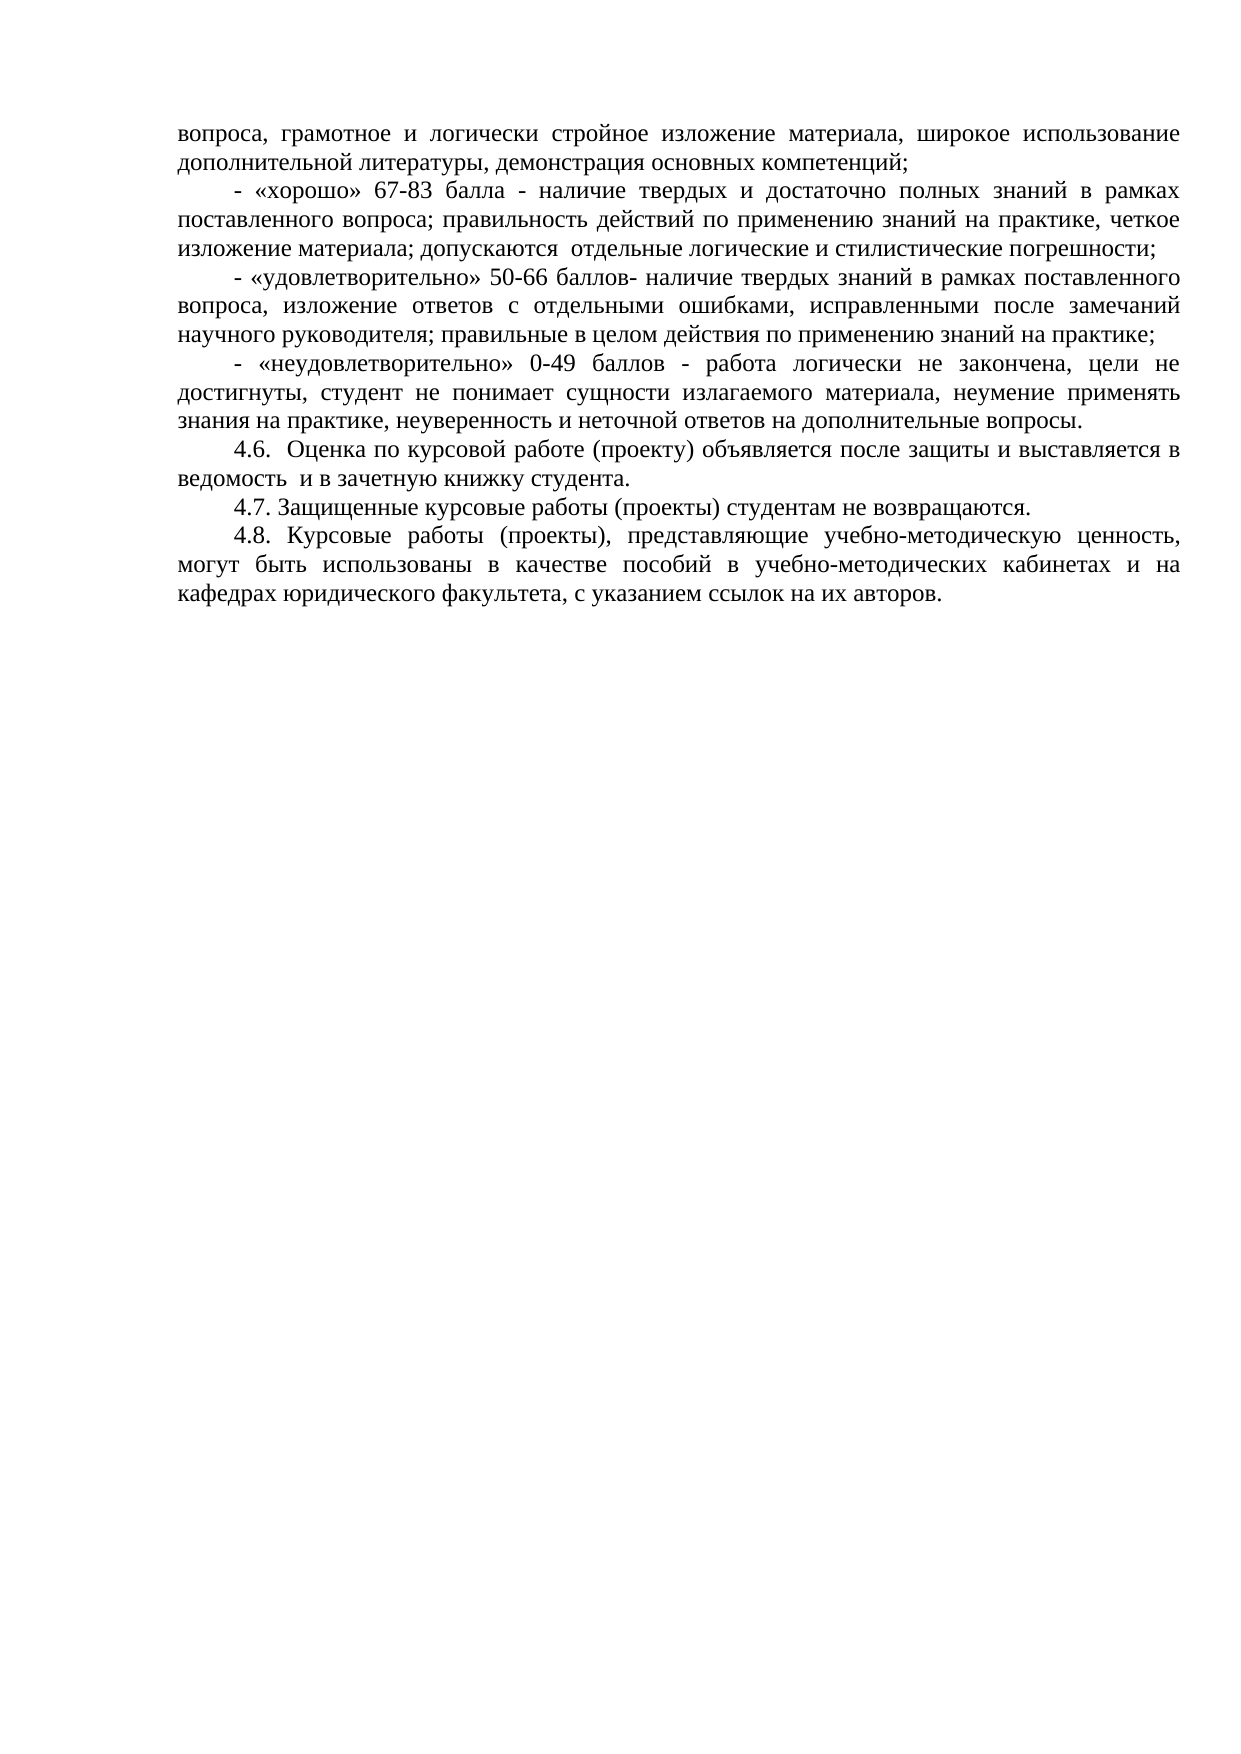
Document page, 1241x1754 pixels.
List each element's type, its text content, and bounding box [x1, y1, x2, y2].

text - «хорошо» 67-83 балла - наличие твердых и достаточно полных знаний в рамках поставленного вопроса; правильность действий по применению знаний на практике, четкое изложение материала; допускаются отдельные логические и стилистические погрешности; [177, 176, 1181, 262]
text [177, 118, 1181, 176]
text - «удовлетворительно» 50-66 баллов- наличие твердых знаний в рамках поставленного вопроса, изложение ответов с отдельными ошибками, исправленными после замечаний научного руководителя; правильные в целом действия по применению знаний на практике; [177, 262, 1181, 348]
text - «неудовлетворительно» 0-49 баллов - работа логически не закончена, цели не достигнуты, студент не понимает сущности излагаемого материала, неумение применять знания на практике, неуверенность и неточной ответов на дополнительные вопросы. [177, 348, 1181, 434]
text 4.6. Оценка по курсовой работе (проекту) объявляется после защиты и выставляется в ведомость и в зачетную книжку студента. [177, 434, 1181, 492]
text 4.7. Защищенные курсовые работы (проекты) студентам не возвращаются. [177, 492, 1181, 521]
text 4.8. Курсовые работы (проекты), представляющие учебно-методическую ценность, могут быть использованы в качестве пособий в учебно-методических кабинетах и на кафедрах юридического факультета, с указанием ссылок на их авторов. [177, 521, 1181, 607]
